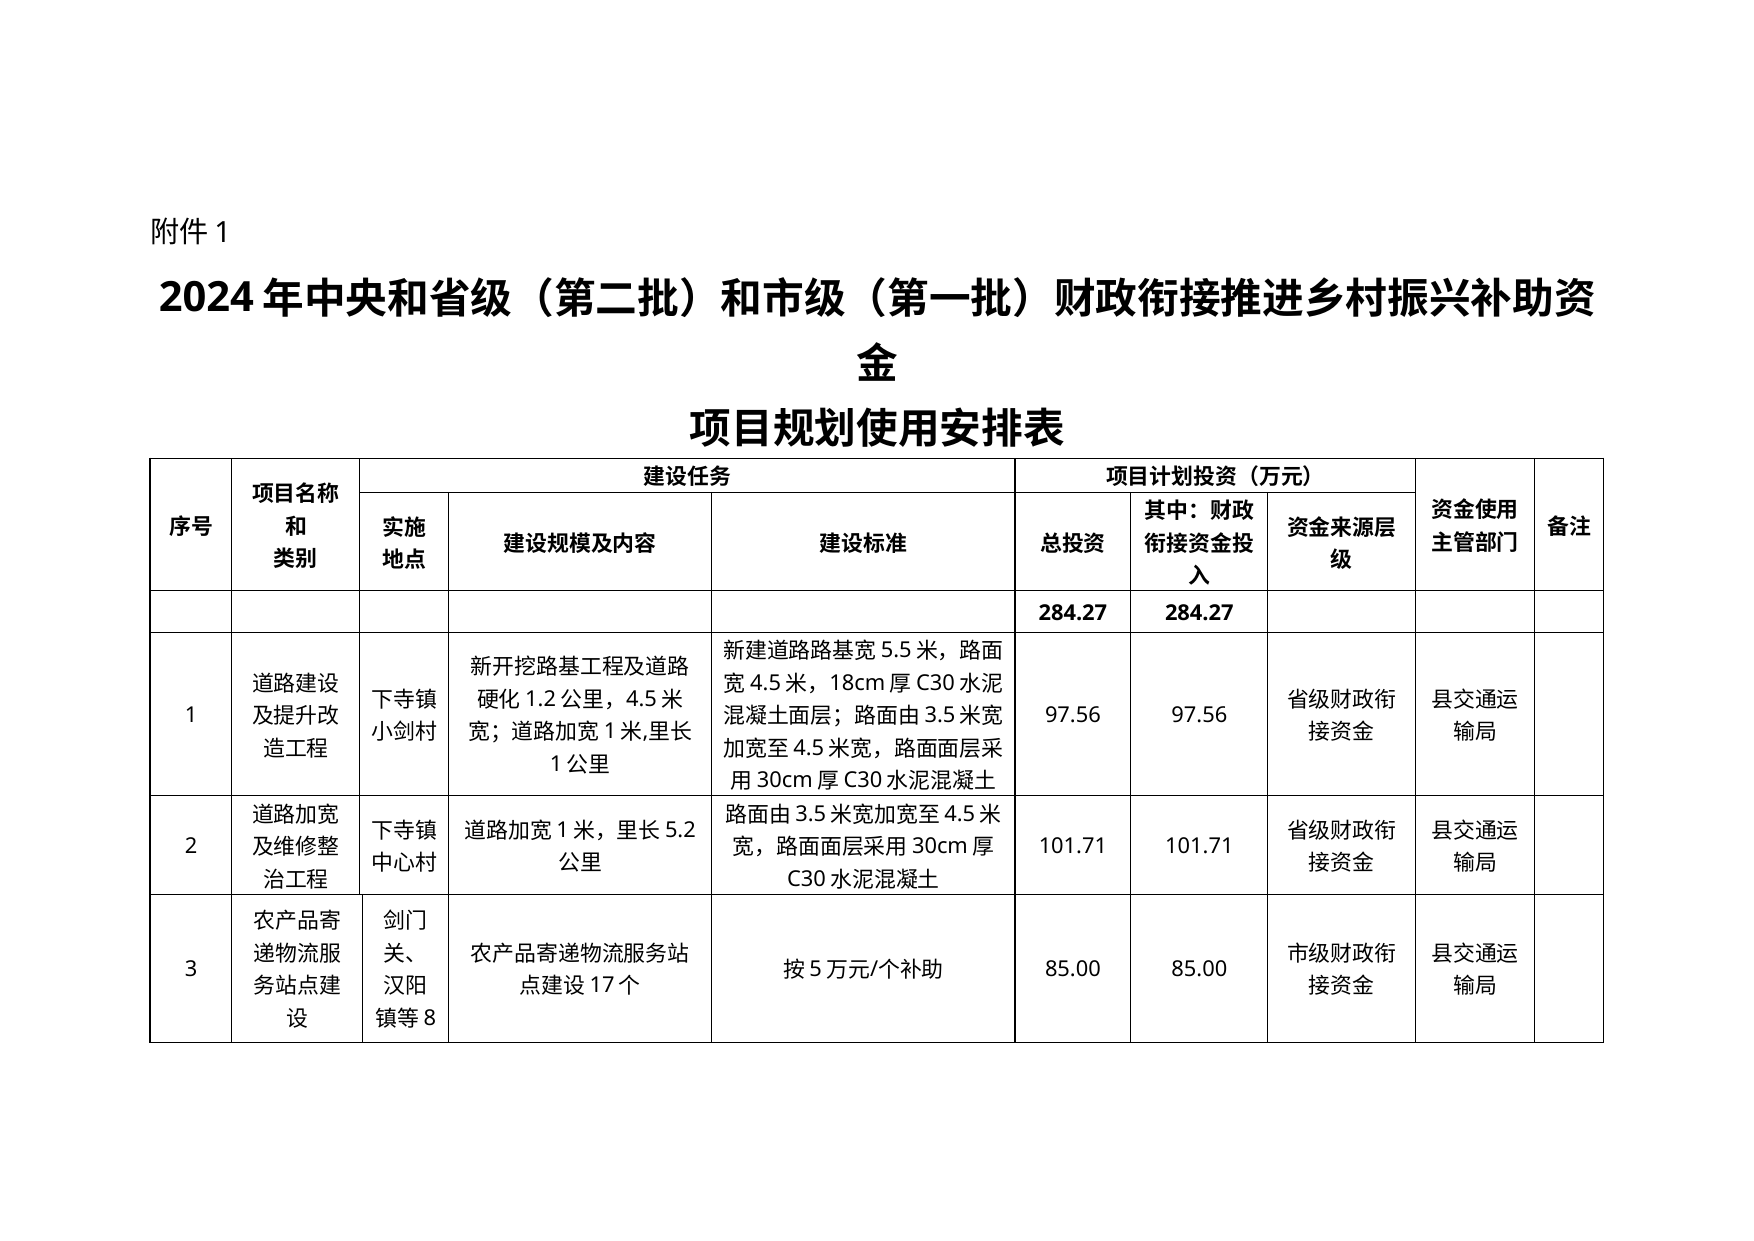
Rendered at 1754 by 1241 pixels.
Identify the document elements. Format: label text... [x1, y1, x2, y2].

table_cell 284.27 [1016, 591, 1130, 632]
table_cell [151, 591, 231, 632]
table_cell [1268, 591, 1415, 632]
table_cell 资金来源层级 [1268, 493, 1415, 590]
table_cell 97.56 [1131, 633, 1267, 795]
table_header 项目名称和 类别 [232, 459, 359, 590]
table_cell 建设规模及内容 [449, 493, 711, 590]
table_header 序号 [151, 459, 231, 590]
table_cell 剑门关、汉阳镇等8个乡镇 [363, 895, 448, 1042]
table_cell 新开挖路基工程及道路硬化1.2公里，4.5米宽；道路加宽1米,里长1公里 [449, 633, 711, 795]
table_cell 总投资 [1016, 493, 1130, 590]
table_cell 下寺镇小剑村 [360, 633, 448, 795]
text 附件1 [150, 198, 1604, 263]
table_cell 农产品寄递物流服务站点建设17个 [449, 895, 711, 1042]
table_cell 道路加宽1米，里长5.2公里 [449, 796, 711, 894]
text 项目规划使用安排表 [150, 393, 1604, 458]
table_cell 县交通运输局 [1416, 895, 1534, 1042]
table_cell 市级财政衔接资金 [1268, 895, 1415, 1042]
table_cell [449, 591, 711, 632]
table_cell 85.00 [1131, 895, 1267, 1042]
table_cell 2 [151, 796, 231, 894]
table_header 资金使用主管部门 [1416, 459, 1534, 590]
table_cell [232, 591, 359, 632]
table_cell [1535, 591, 1603, 632]
table_cell 县交通运输局 [1416, 796, 1534, 894]
table_cell 县交通运输局 [1416, 633, 1534, 795]
table_cell 97.56 [1016, 633, 1130, 795]
table_cell 101.71 [1131, 796, 1267, 894]
table_cell 省级财政衔接资金 [1268, 633, 1415, 795]
table_cell 农产品寄递物流服务站点建设 [232, 895, 362, 1042]
table_cell 按5万元/个补助 [712, 895, 1014, 1042]
table_cell 1 [151, 633, 231, 795]
table_cell [1416, 591, 1534, 632]
table_cell 道路加宽及维修整治工程 [232, 796, 359, 894]
table_cell 85.00 [1016, 895, 1130, 1042]
table_cell 路面由3.5米宽加宽至4.5米宽，路面面层采用30cm厚C30水泥混凝土 [712, 796, 1014, 894]
table_cell 284.27 [1131, 591, 1267, 632]
table_cell [712, 591, 1014, 632]
table_cell 101.71 [1016, 796, 1130, 894]
table_header 建设任务 [360, 459, 1014, 492]
table_cell 省级财政衔接资金 [1268, 796, 1415, 894]
table_cell 实施 地点 [360, 493, 448, 590]
table_cell [360, 591, 448, 632]
table_cell [1535, 895, 1603, 1042]
table_cell [1535, 796, 1603, 894]
table_cell 建设标准 [712, 493, 1014, 590]
text 2024年中央和省级（第二批）和市级（第一批）财政衔接推进乡村振兴补助资金 [150, 263, 1604, 393]
table_cell 道路建设及提升改造工程 [232, 633, 359, 795]
table_header 备注 [1535, 459, 1603, 590]
table_cell [1535, 633, 1603, 795]
table_header 项目计划投资（万元） [1016, 459, 1415, 492]
table_cell 下寺镇中心村 [360, 796, 448, 894]
table_cell 其中：财政衔接资金投入 [1131, 493, 1267, 590]
table_cell 新建道路路基宽5.5米，路面宽4.5米，18cm厚C30水泥混凝土面层；路面由3.5米宽加宽至4.5米宽，路面面层采用30cm厚C30水泥混凝土 [712, 633, 1014, 795]
table_cell 3 [151, 895, 231, 1042]
